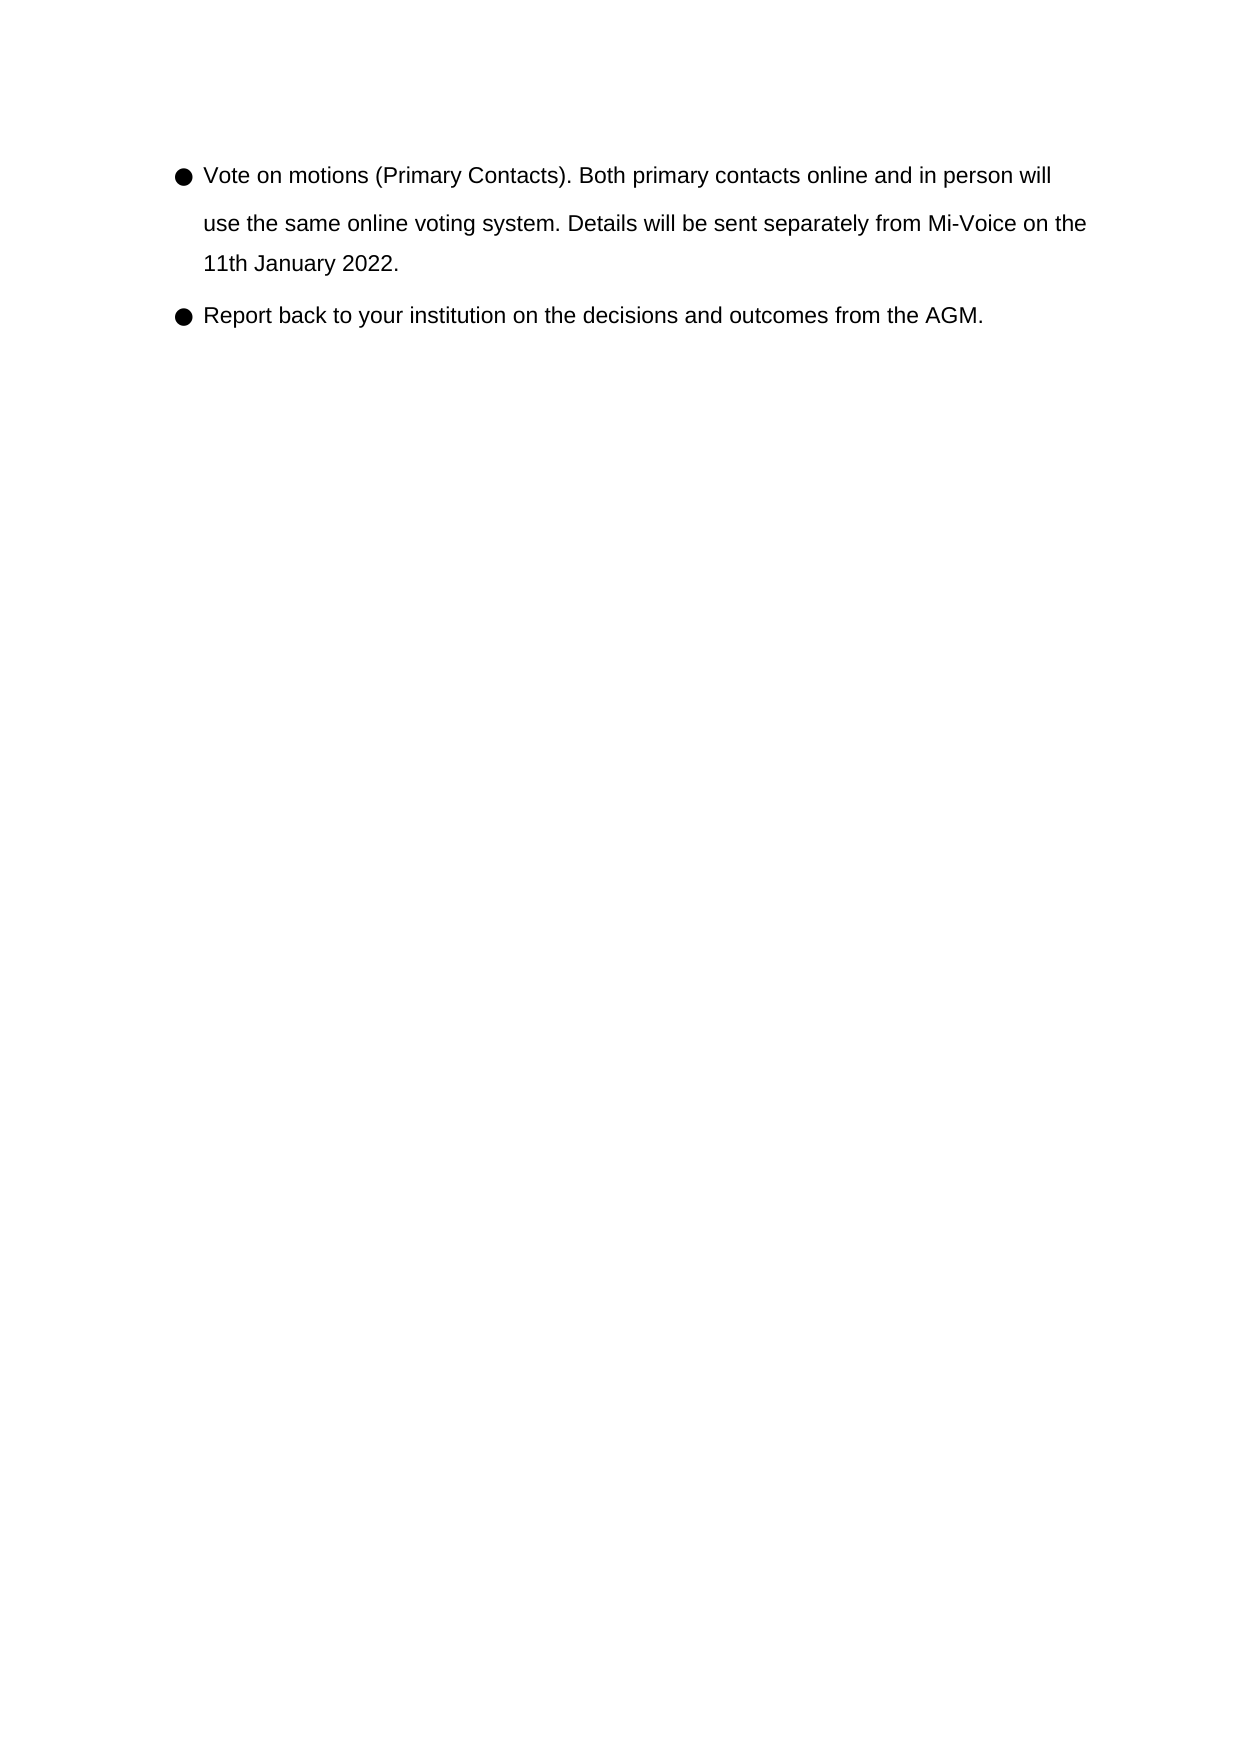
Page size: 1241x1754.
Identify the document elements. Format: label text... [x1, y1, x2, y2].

list Report back to your institution on the decisions and outcomes from the AGM. [174, 289, 1090, 336]
list Vote on motions (Primary Contacts). Both primary contacts online and in person will use the same online voting system. Details will be sent separately from Mi-Voice on the 11th January 2022. [174, 150, 1090, 276]
